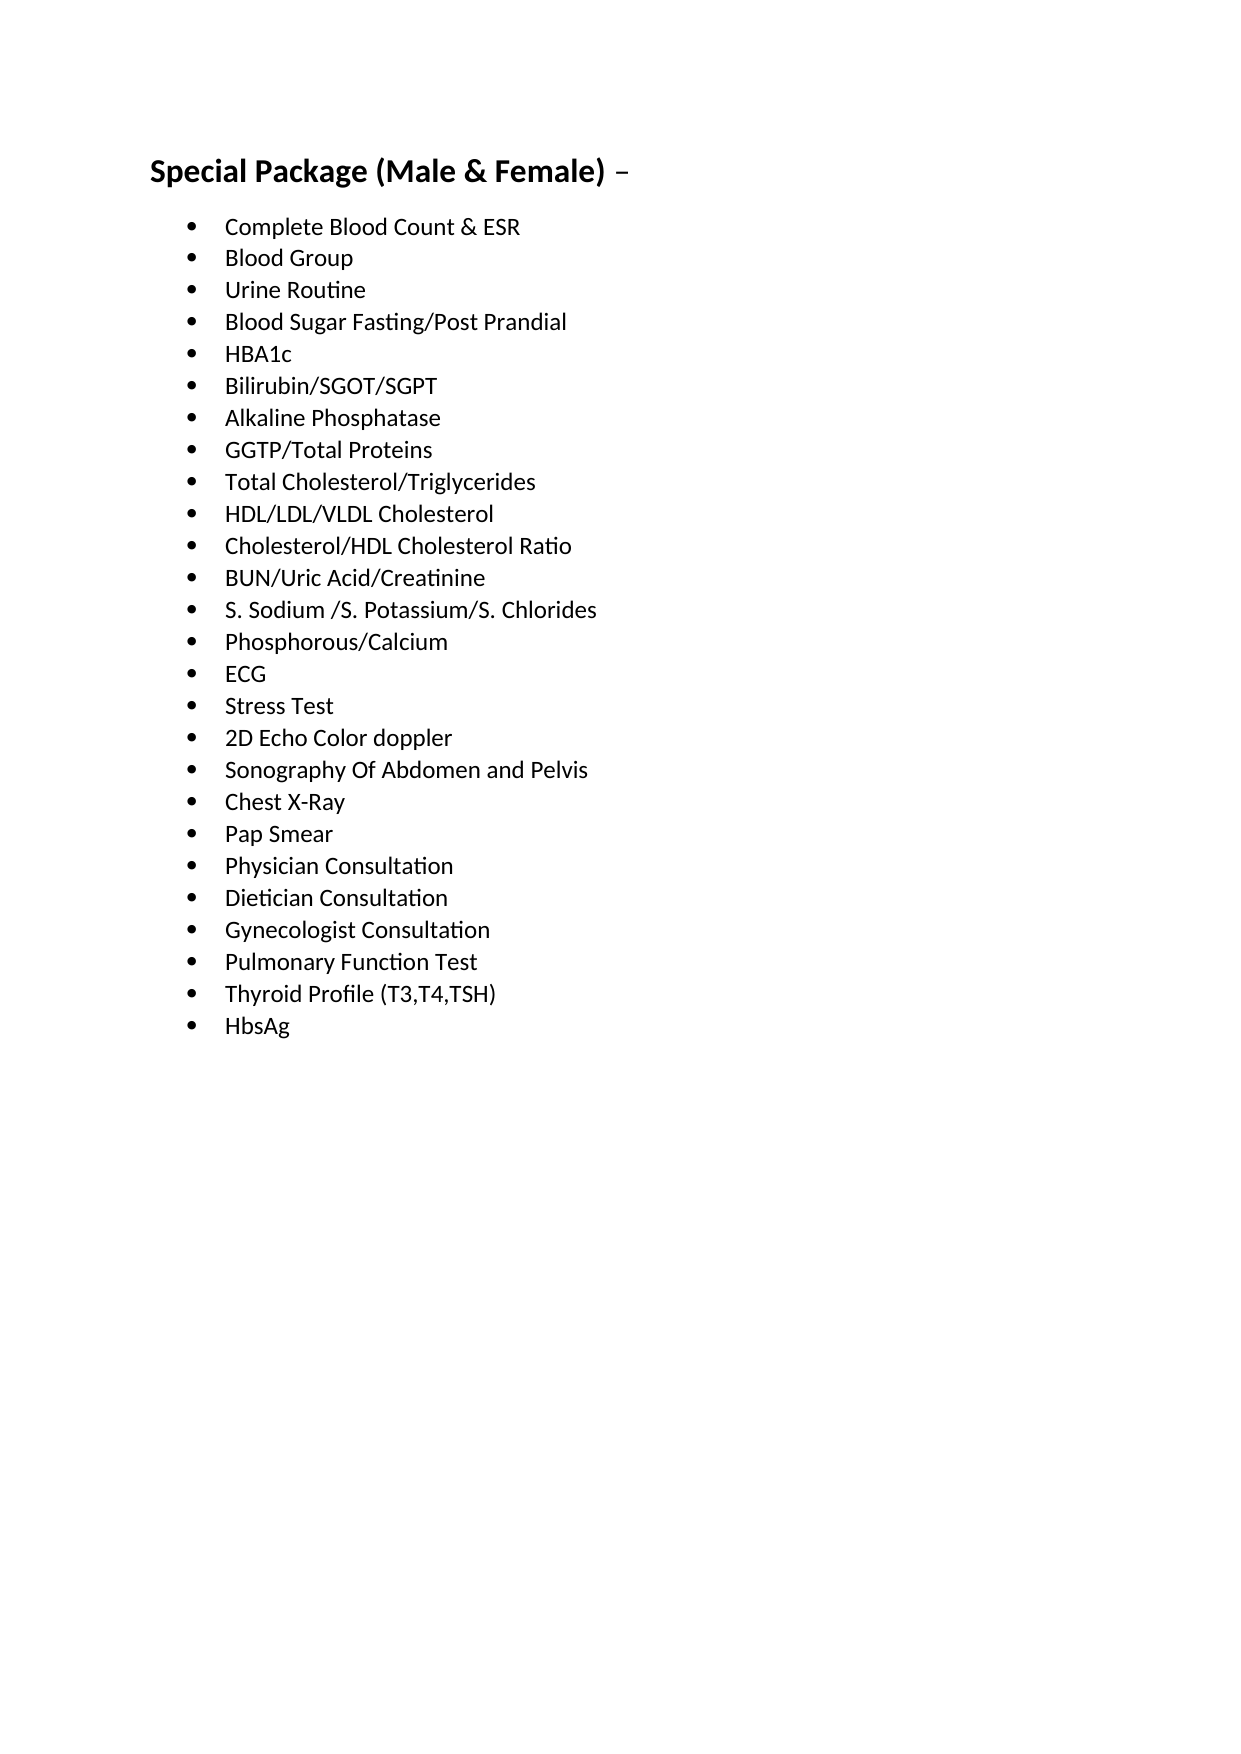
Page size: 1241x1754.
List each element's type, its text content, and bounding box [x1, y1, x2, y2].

list Bilirubin/SGOT/SGPT [187, 371, 1090, 401]
list Dietician Consultation [187, 882, 1090, 913]
list Sonography Of Abdomen and Pelvis [187, 754, 1090, 785]
list Alkaline Phosphatase [187, 402, 1090, 433]
list Urine Routine [187, 274, 1090, 305]
list Complete Blood Count & ESR [187, 211, 1090, 241]
list Gynecologist Consultation [187, 914, 1090, 945]
list HBA1c [187, 338, 1090, 369]
list Thyroid Profile (T3,T4,TSH) [187, 978, 1090, 1009]
list Chest X-Ray [187, 786, 1090, 817]
list S. Sodium /S. Potassium/S. Chlorides [187, 594, 1090, 625]
list HbsAg [187, 1010, 1090, 1041]
list Pap Smear [187, 818, 1090, 849]
list Physician Consultation [187, 850, 1090, 881]
list HDL/LDL/VLDL Cholesterol [187, 498, 1090, 529]
list ECG [187, 658, 1090, 689]
list Cholesterol/HDL Cholesterol Ratio [187, 530, 1090, 561]
list Blood Group [187, 243, 1090, 273]
list Blood Sugar Fasting/Post Prandial [187, 307, 1090, 337]
list Total Cholesterol/Triglycerides [187, 466, 1090, 497]
list BUN/Uric Acid/Creatinine [187, 562, 1090, 593]
list Stress Test [187, 690, 1090, 721]
list Pulmonary Function Test [187, 946, 1090, 977]
list GGTP/Total Proteins [187, 434, 1090, 465]
text Special Package (Male & Female) – [150, 150, 1090, 191]
list Phosphorous/Calcium [187, 626, 1090, 657]
list 2D Echo Color doppler [187, 722, 1090, 753]
